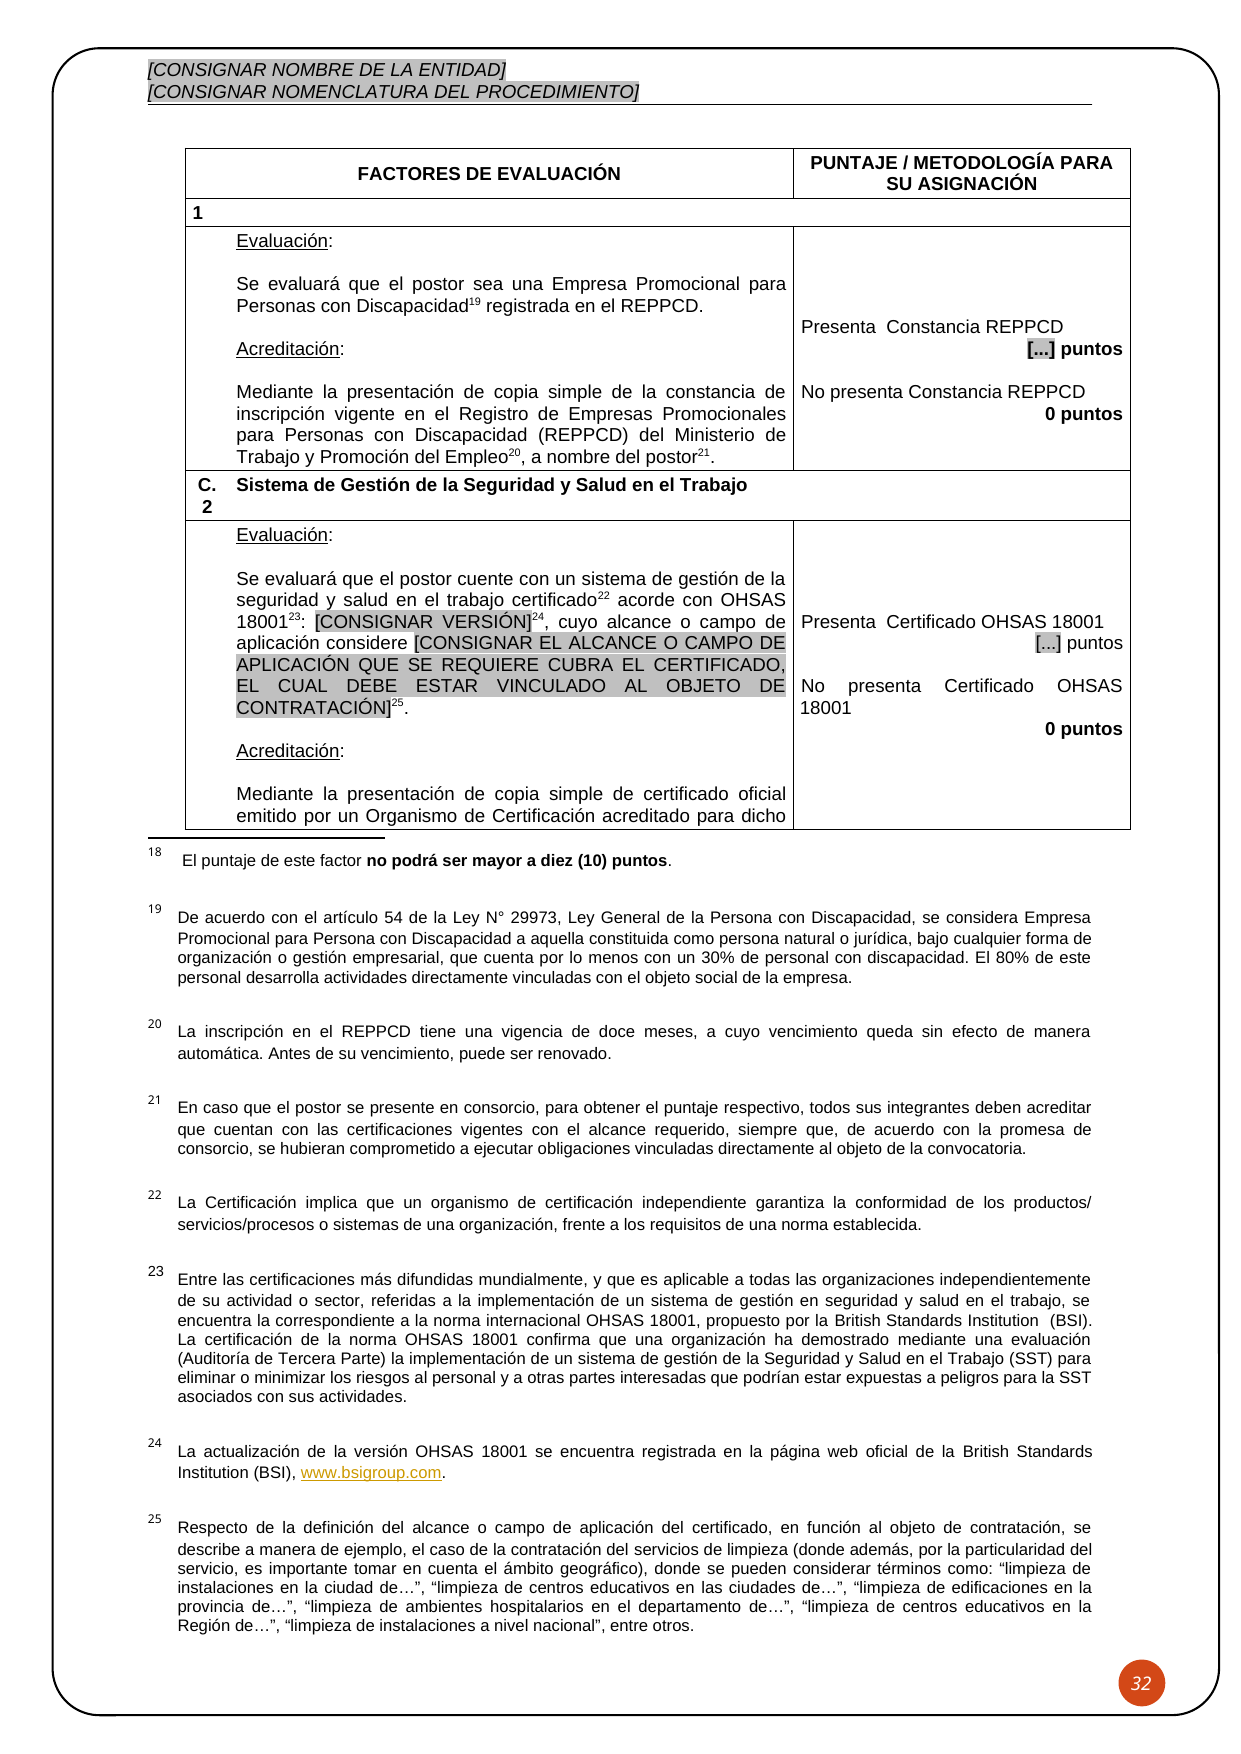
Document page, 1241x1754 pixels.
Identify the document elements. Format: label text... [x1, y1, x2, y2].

table_cell C.1 [186, 199, 229, 226]
table_cell C.2 [186, 471, 229, 520]
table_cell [229, 199, 1130, 226]
table_cell [186, 521, 229, 829]
table_cell Evaluación: Se evaluará que el postor cuente con un sistema de gestión de la seguridad y salud en el trabajo certificado acorde con OHSAS 18001: [CONSIGNAR VERSIÓN], cuyo alcance o campo de aplicación considere [CONSIGNAR EL ALCANCE O CAMPO DE APLICACIÓN QUE SE REQUIERE CUBRA EL CERTIFICADO, EL CUAL DEBE ESTAR VINCULADO AL OBJETO DE CONTRATACIÓN]. Acreditación: Mediante la presentación de copia simple de certificado oficial emitido por un Organismo de Certificación acreditado para dicho Sistema de Gestión, ya sea ante el INACAL (antes INDECOPI) u otro organismo acreditador que cuente con reconocimiento internacional. El referido certificado debe estar a nombre del postor y corresponder a la sede, filial u oficina a cargo de la prestación, y estar vigente a la fecha de presentación de ofertas. De ser emitido en idioma distinto al castellano, se deberá adjuntar obligatoriamente la traducción oficial o sin valor oficial efectuada por traductor público juramentado o traducción certificada efectuada por traductor colegiado certificado. [229, 521, 793, 829]
table_cell [186, 227, 229, 470]
table_header PUNTAJE / METODOLOGÍA PARA SU ASIGNACIÓN [794, 149, 1130, 198]
table_cell Presenta Certificado OHSAS 18001 [...] puntos No presenta Certificado OHSAS 18001 0 puntos [794, 521, 1130, 829]
table_cell Presenta Constancia REPPCD [...] puntos No presenta Constancia REPPCD 0 puntos [794, 227, 1130, 470]
table_cell Evaluación: Se evaluará que el postor sea una Empresa Promocional para Personas con Discapacidad registrada en el REPPCD. Acreditación: Mediante la presentación de copia simple de la constancia de inscripción vigente en el Registro de Empresas Promocionales para Personas con Discapacidad (REPPCD) del Ministerio de Trabajo y Promoción del Empleo, a nombre del postor. [229, 227, 793, 470]
table_header FACTORES DE EVALUACIÓN [186, 149, 793, 198]
table_cell Sistema de Gestión de la Seguridad y Salud en el Trabajo [229, 471, 1130, 520]
